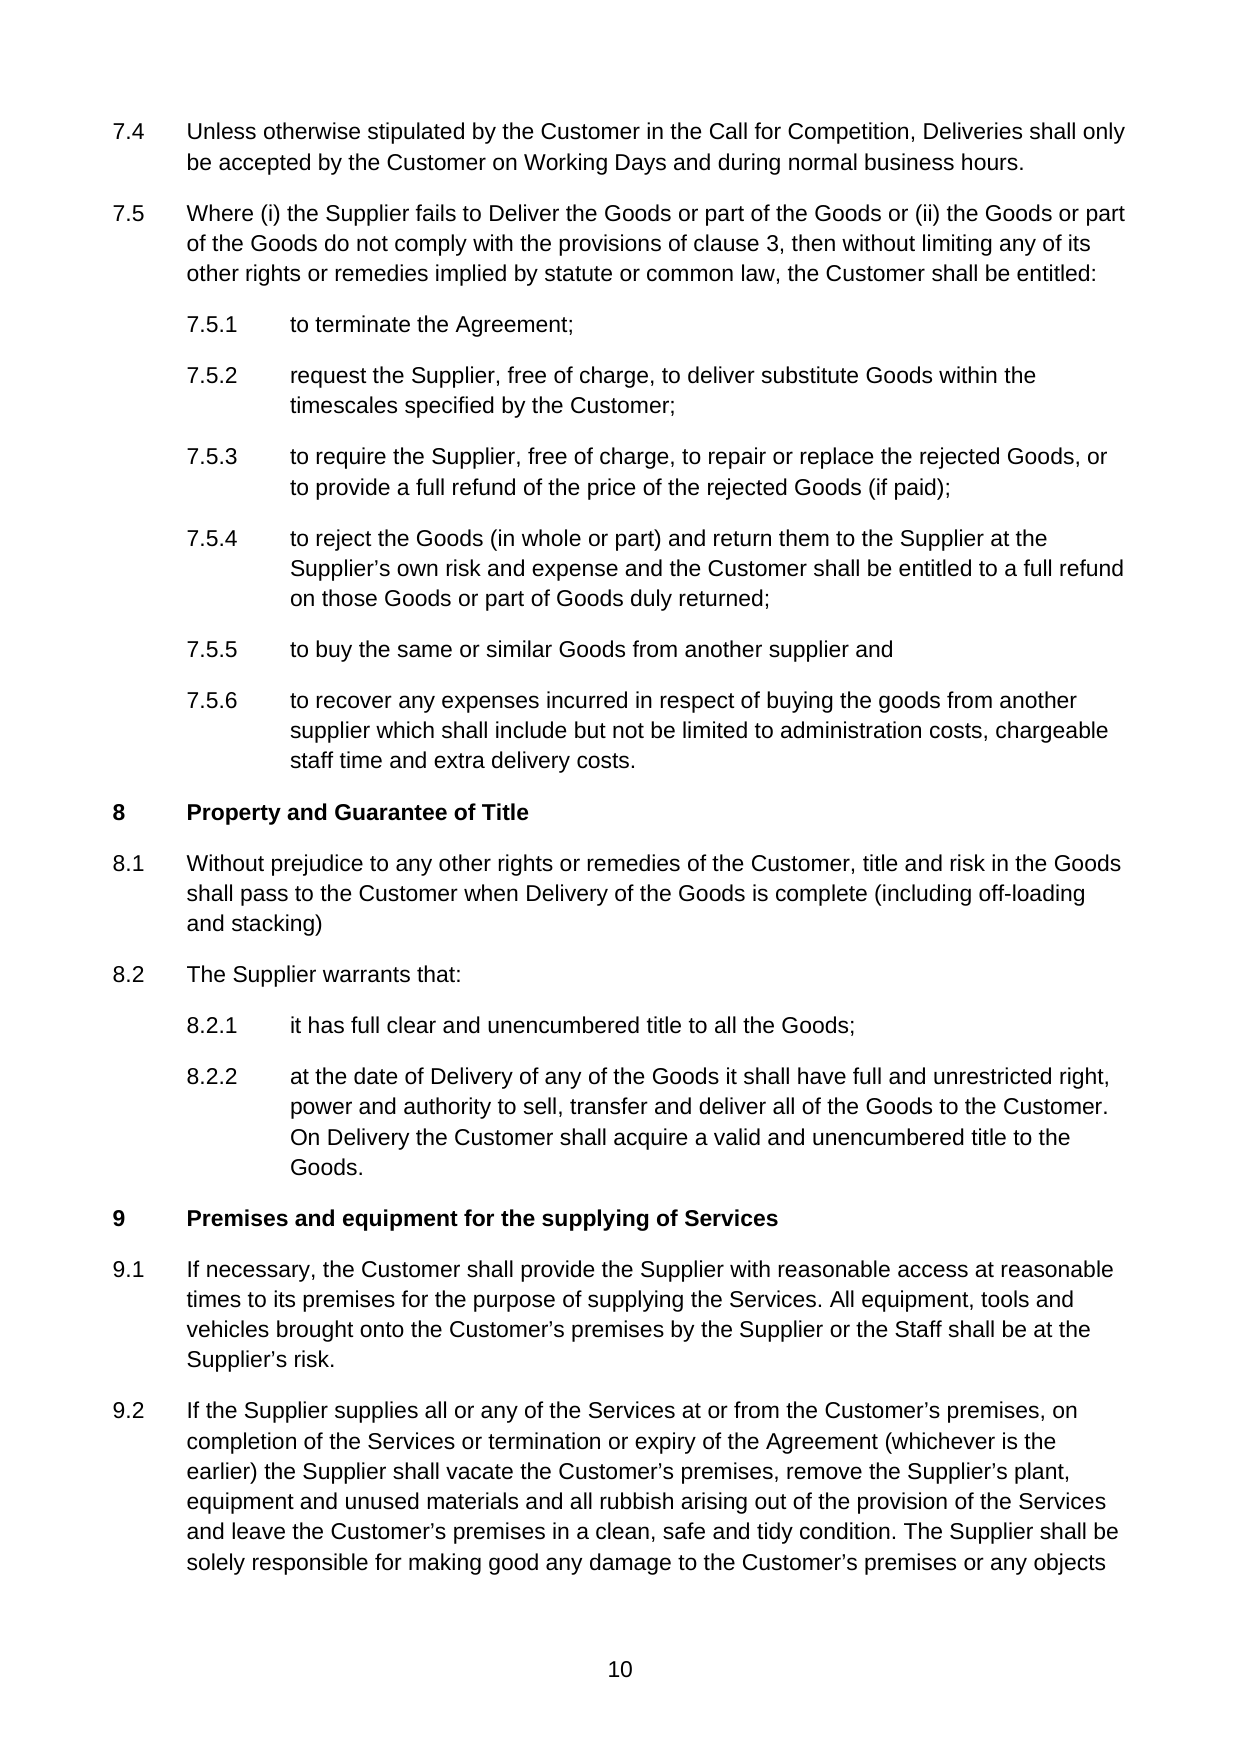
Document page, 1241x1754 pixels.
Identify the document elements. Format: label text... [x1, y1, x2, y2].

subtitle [112, 1397, 1128, 1575]
text request the Supplier, free of charge, to deliver substitute Goods within the timescales specified by the Customer; [186, 362, 1128, 418]
subtitle If necessary, the Customer shall provide the Supplier with reasonable access at reasonable times to its premises for the purpose of supplying the Services. All equipment, tools and vehicles brought onto the Customer’s premises by the Supplier or the Staff shall be at the Supplier’s risk. [112, 1256, 1128, 1373]
text to recover any expenses incurred in respect of buying the goods from another supplier which shall include but not be limited to administration costs, chargeable staff time and extra delivery costs. [186, 687, 1128, 774]
text at the date of Delivery of any of the Goods it shall have full and unrestricted right, power and authority to sell, transfer and deliver all of the Goods to the Customer. On Delivery the Customer shall acquire a valid and unencumbered title to the Goods. [186, 1063, 1128, 1180]
text to terminate the Agreement; [186, 311, 1128, 337]
subtitle Property and Guarantee of Title [112, 798, 1128, 825]
text it has full clear and unencumbered title to all the Goods; [186, 1012, 1128, 1038]
text to require the Supplier, free of charge, to repair or replace the rejected Goods, or to provide a full refund of the price of the rejected Goods (if paid); [186, 443, 1128, 500]
subtitle The Supplier warrants that: [112, 961, 1128, 987]
text to buy the same or similar Goods from another supplier and [186, 636, 1128, 662]
subtitle Premises and equipment for the supplying of Services [112, 1205, 1128, 1231]
subtitle Where (i) the Supplier fails to Deliver the Goods or part of the Goods or (ii) the Goods or part of the Goods do not comply with the provisions of clause 3, then without limiting any of its other rights or remedies implied by statute or common law, the Customer shall be entitled: [112, 199, 1128, 286]
text to reject the Goods (in whole or part) and return them to the Supplier at the Supplier’s own risk and expense and the Customer shall be entitled to a full refund on those Goods or part of Goods duly returned; [186, 524, 1128, 611]
subtitle Without prejudice to any other rights or remedies of the Customer, title and risk in the Goods shall pass to the Customer when Delivery of the Goods is complete (including off-loading and stacking) [112, 849, 1128, 936]
subtitle Unless otherwise stipulated by the Customer in the Call for Competition, Deliveries shall only be accepted by the Customer on Working Days and during normal business hours. [112, 118, 1128, 175]
